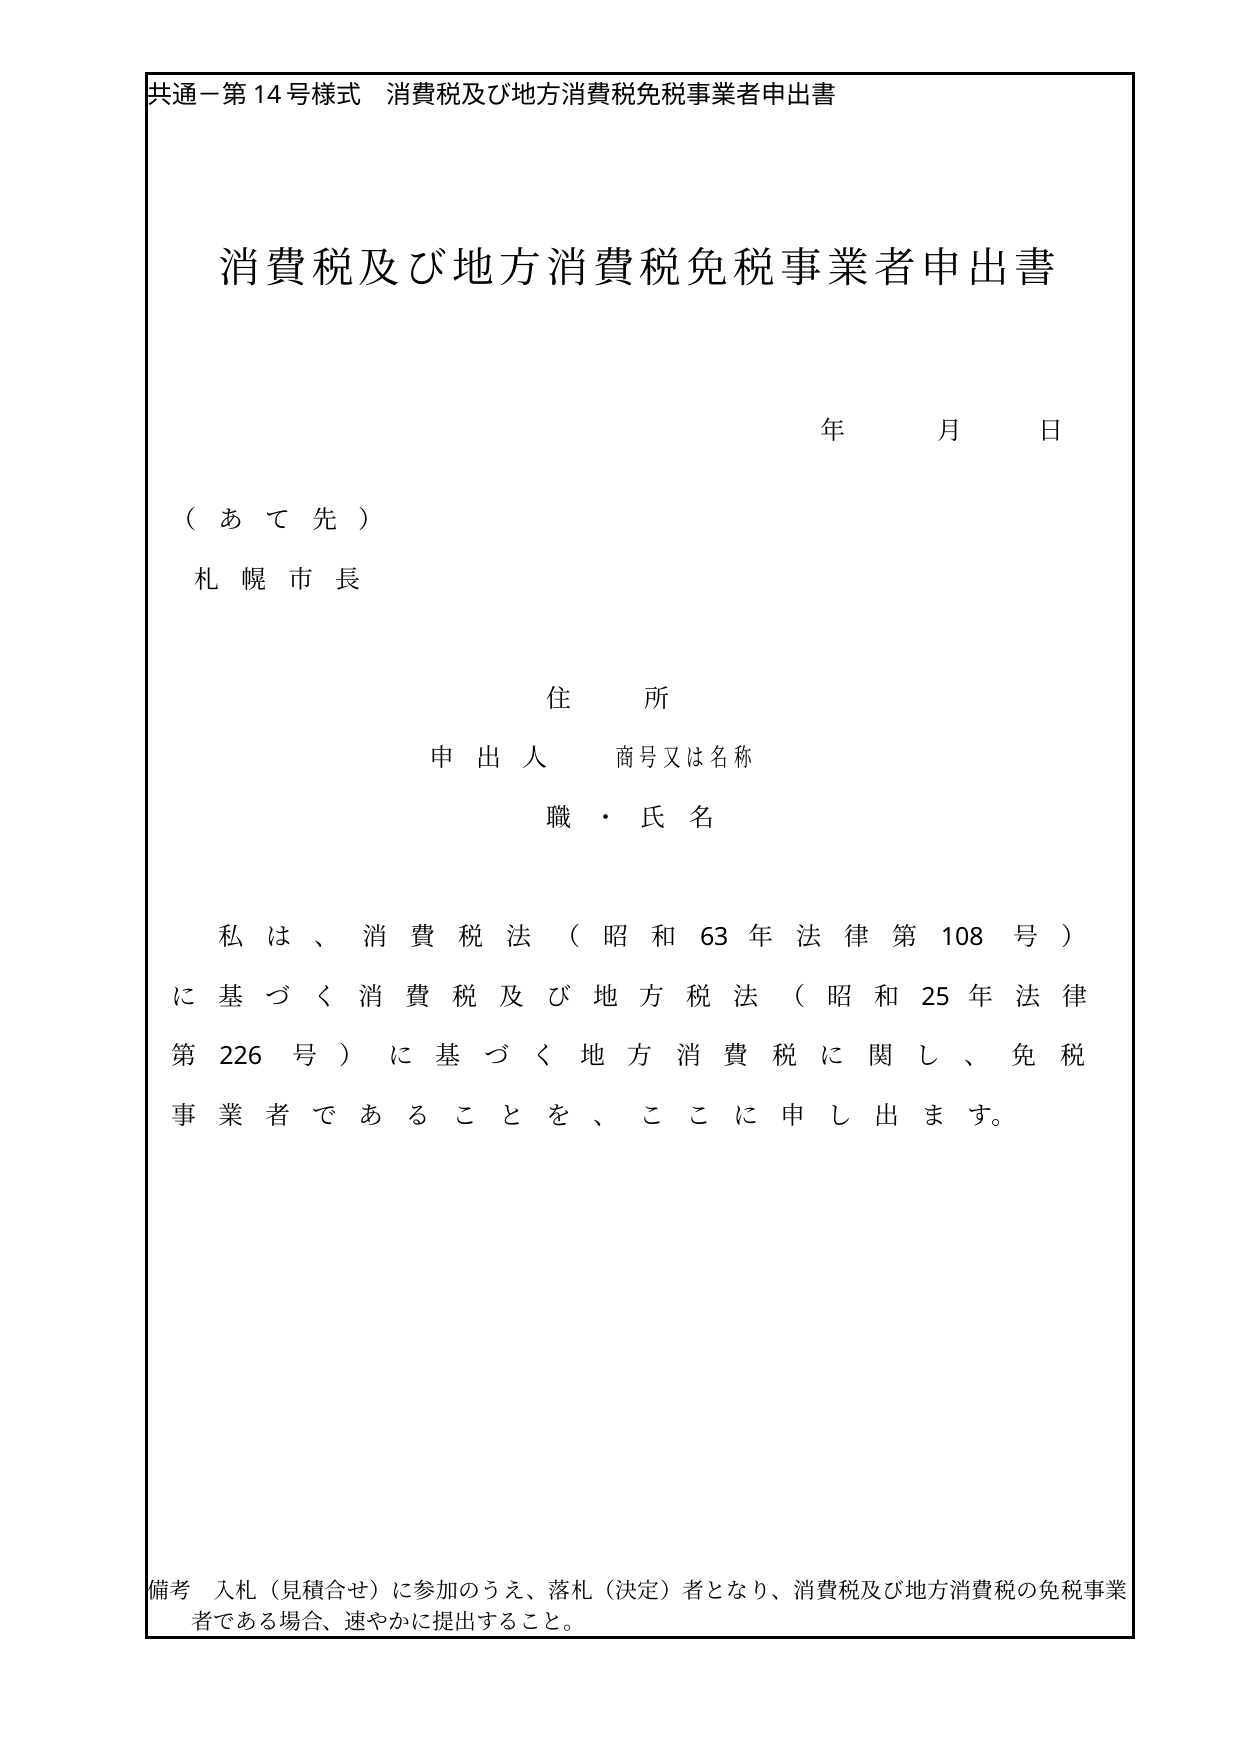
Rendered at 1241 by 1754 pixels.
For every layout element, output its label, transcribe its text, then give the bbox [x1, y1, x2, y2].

text 住所 [546, 667, 1132, 726]
text 申出人 商号又は名称 [429, 726, 1132, 786]
text 札幌市長 [194, 548, 1132, 607]
text 私は、消費税法（昭和63年法律第108 号）に基づく消費税及び地方税法（昭和25年法律第226 号）に基づく地方消費税に関し、免税事業者であることを、ここに申し出ます。 [171, 905, 1109, 1143]
text 消費税及び地方消費税免税事業者申出書 [148, 220, 1132, 309]
text 年 月 日 [148, 399, 1085, 458]
text 職・氏名 [546, 786, 1132, 846]
text （あて先） [171, 488, 1132, 548]
